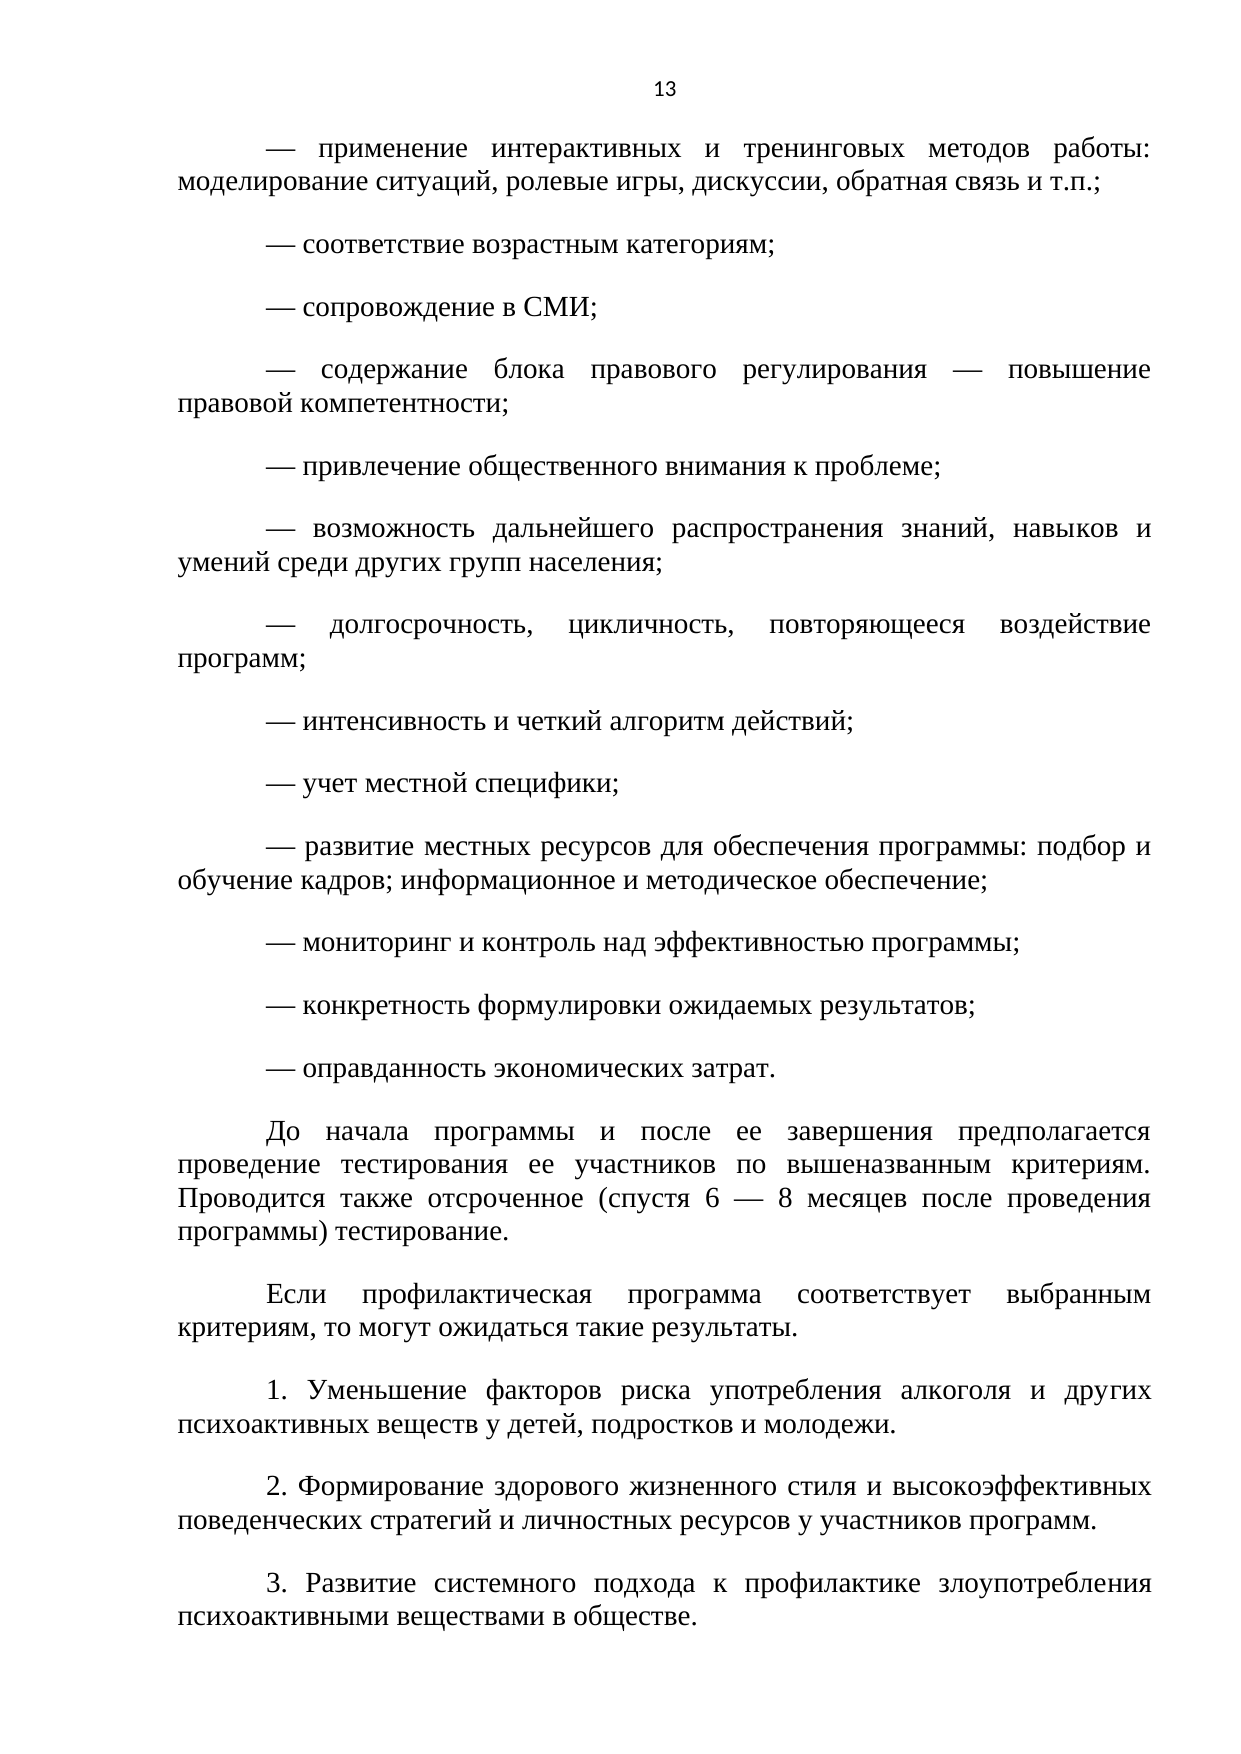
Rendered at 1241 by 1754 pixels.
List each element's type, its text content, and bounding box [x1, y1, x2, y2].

text Если профилактическая программа соответствует выбранным критериям, то могут ожидаться такие результаты. [177, 1276, 1152, 1343]
text — развитие местных ресурсов для обеспечения программы: подбор и обучение кадров; информационное и методическое обеспечение; [177, 828, 1152, 895]
text — привлечение общественного внимания к проблеме; [177, 448, 1152, 481]
text 1. Уменьшение факторов риска употребления алкоголя и других психоактивных веществ у детей, подростков и молодежи. [177, 1372, 1152, 1439]
text — конкретность формулировки ожидаемых результатов; [177, 987, 1152, 1021]
text — оправданность экономических затрат. [177, 1050, 1152, 1083]
text — сопровождение в СМИ; [177, 289, 1152, 322]
text — возможность дальнейшего распространения знаний, навыков и умений среди других групп населения; [177, 510, 1152, 577]
text — интенсивность и четкий алгоритм действий; [177, 703, 1152, 736]
text — долгосрочность, цикличность, повторяющееся воздействие программ; [177, 607, 1152, 674]
text 2. Формирование здорового жизненного стиля и высокоэффективных поведенческих стратегий и личностных ресурсов у участников программ. [177, 1468, 1152, 1536]
text — применение интерактивных и тренинговых методов работы: моделирование ситуаций, ролевые игры, дискуссии, обратная связь и т.п.; [177, 130, 1152, 197]
text — мониторинг и контроль над эффективностью программы; [177, 924, 1152, 958]
text — содержание блока правового регулирования — повышение правовой компетентности; [177, 351, 1152, 418]
text 3. Развитие системного подхода к профилактике злоупотребления психоактивными веществами в обществе. [177, 1565, 1152, 1632]
text — соответствие возрастным категориям; [177, 226, 1152, 259]
text — учет местной специфики; [177, 766, 1152, 799]
text До начала программы и после ее завершения предполагается проведение тестирования ее участников по вышеназванным критериям. Проводится также отсроченное (спустя 6 — 8 месяцев после проведения программы) тестирование. [177, 1113, 1152, 1247]
